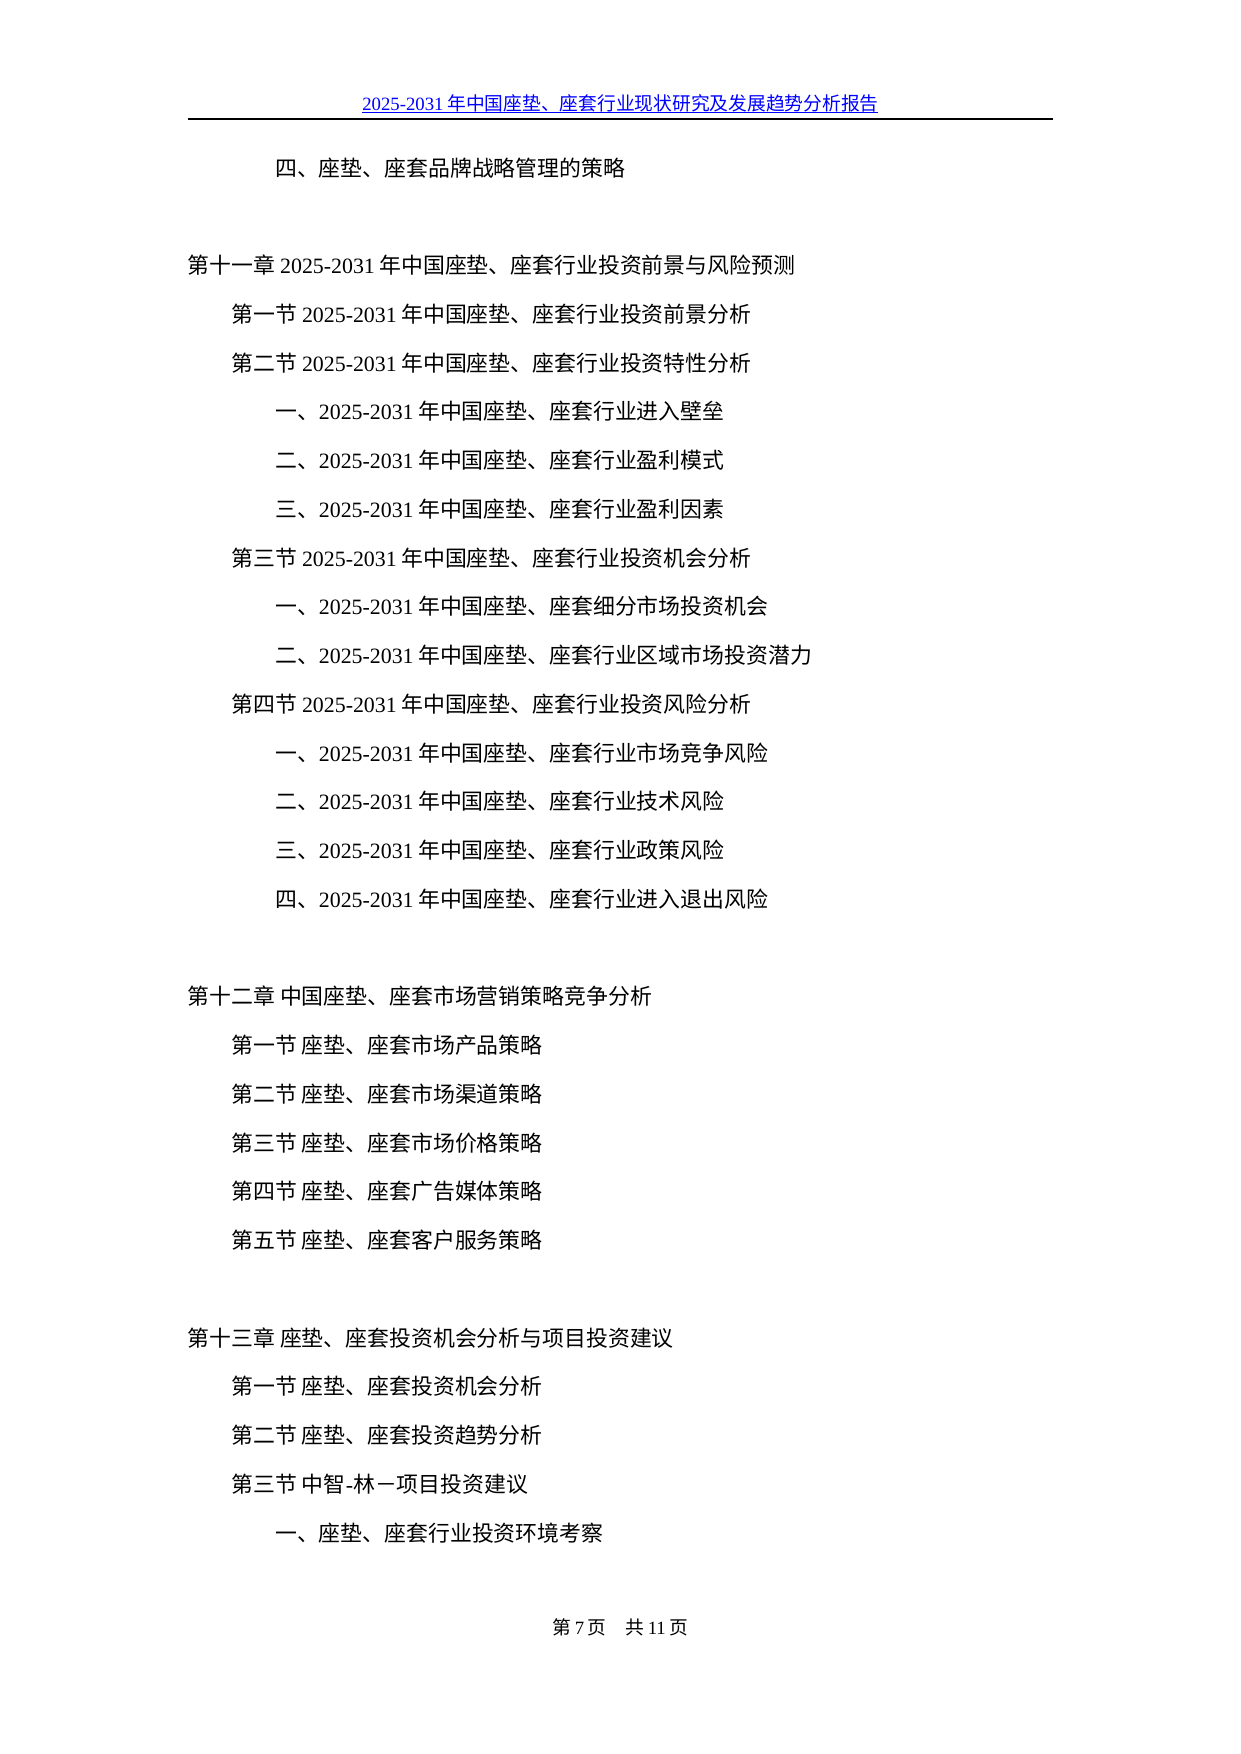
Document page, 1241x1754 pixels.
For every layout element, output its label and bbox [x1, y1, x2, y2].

text [187, 150, 1053, 1548]
